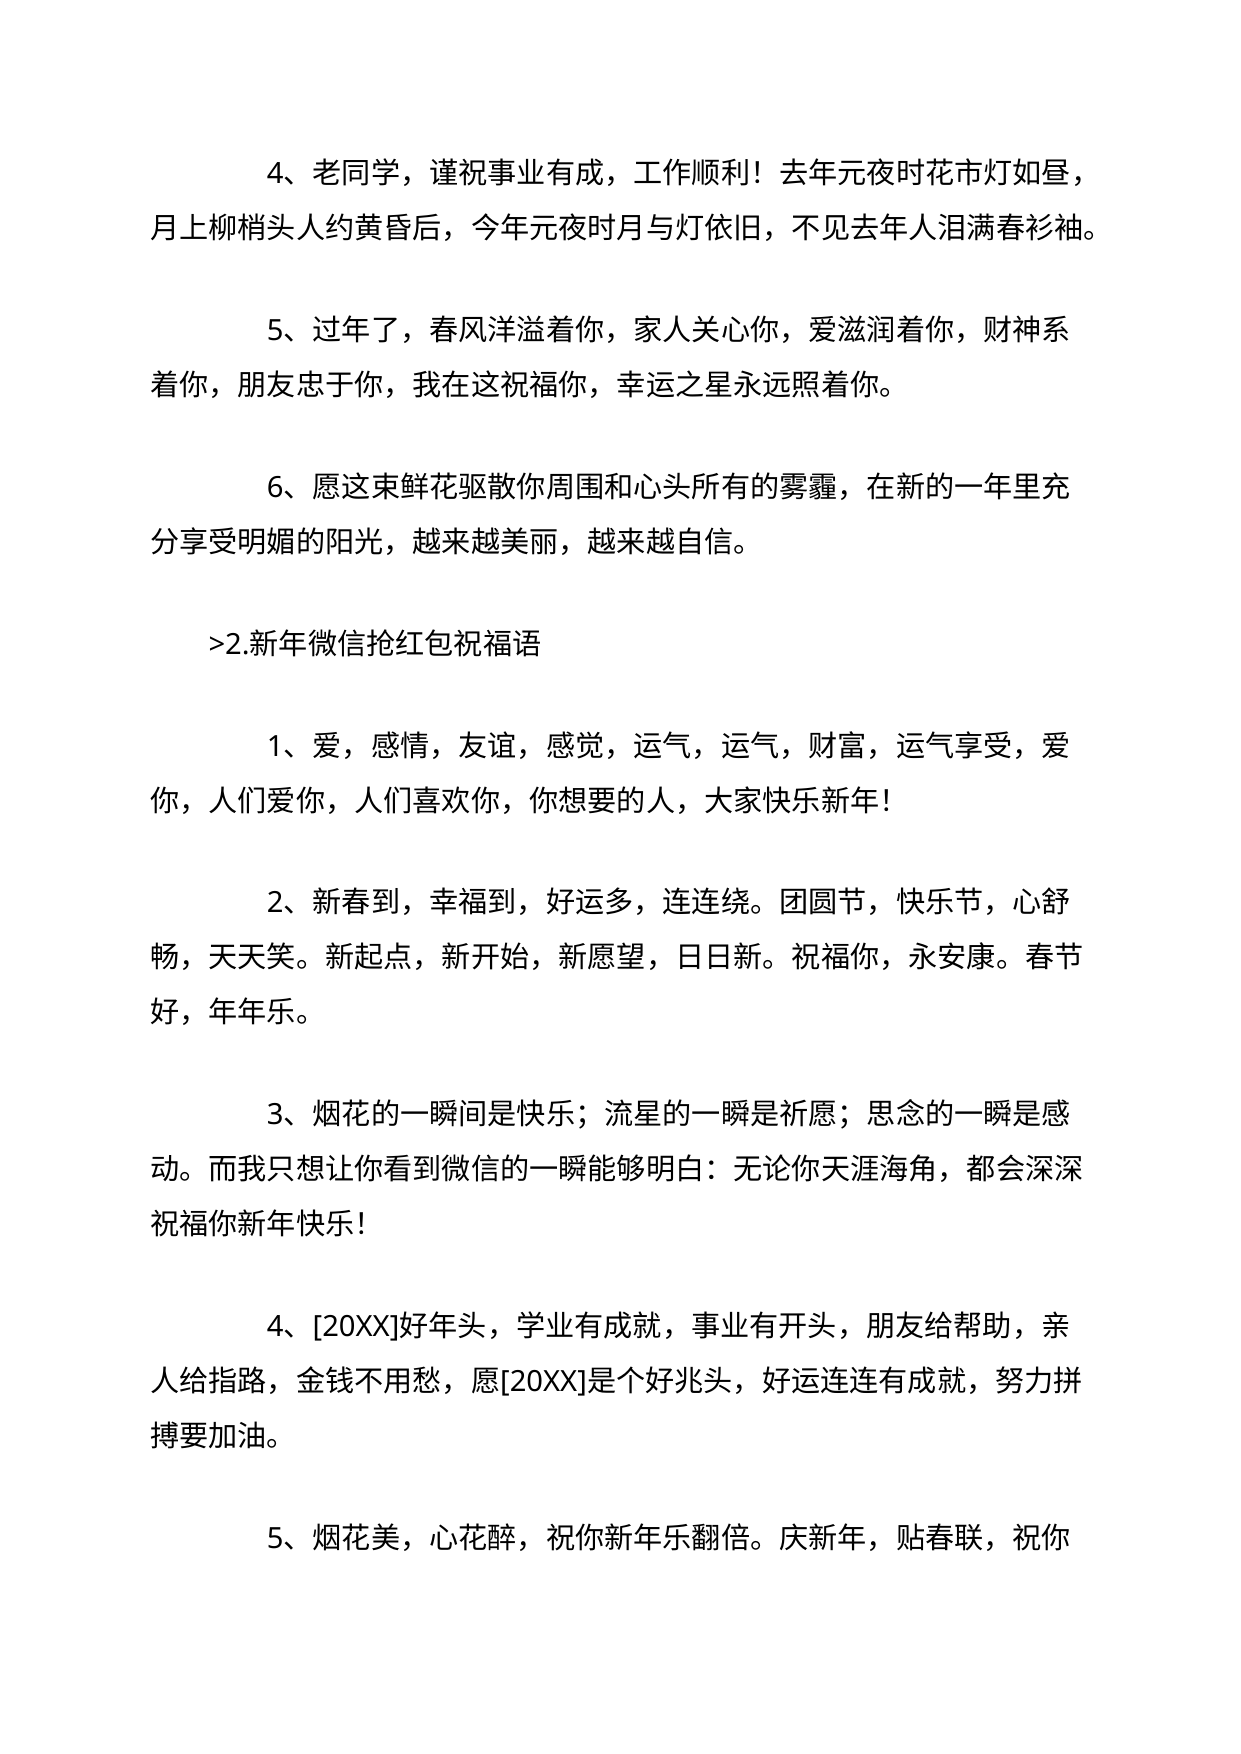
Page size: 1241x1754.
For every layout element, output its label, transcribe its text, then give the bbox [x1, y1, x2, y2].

text 2、新春到，幸福到，好运多，连连绕。团圆节，快乐节，心舒畅，天天笑。新起点，新开始，新愿望，日日新。祝福你，永安康。春节好，年年乐。 [150, 879, 1090, 1031]
text 6、愿这束鲜花驱散你周围和心头所有的雾霾，在新的一年里充分享受明媚的阳光，越来越美丽，越来越自信。 [150, 463, 1090, 561]
text 3、烟花的一瞬间是快乐；流星的一瞬是祈愿；思念的一瞬是感动。而我只想让你看到微信的一瞬能够明白：无论你天涯海角，都会深深祝福你新年快乐！ [150, 1091, 1090, 1243]
text 4、老同学，谨祝事业有成，工作顺利！去年元夜时花市灯如昼，月上柳梢头人约黄昏后，今年元夜时月与灯依旧，不见去年人泪满春衫袖。 [150, 150, 1090, 247]
text 4、[20XX]好年头，学业有成就，事业有开头，朋友给帮助，亲人给指路，金钱不用愁，愿[20XX]是个好兆头，好运连连有成就，努力拼搏要加油。 [150, 1302, 1090, 1455]
text 5、过年了，春风洋溢着你，家人关心你，爱滋润着你，财神系着你，朋友忠于你，我在这祝福你，幸运之星永远照着你。 [150, 307, 1090, 404]
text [150, 1514, 1090, 1557]
text 1、爱，感情，友谊，感觉，运气，运气，财富，运气享受，爱你，人们爱你，人们喜欢你，你想要的人，大家快乐新年！ [150, 722, 1090, 819]
text >2.新年微信抢红包祝福语 [150, 620, 1090, 663]
